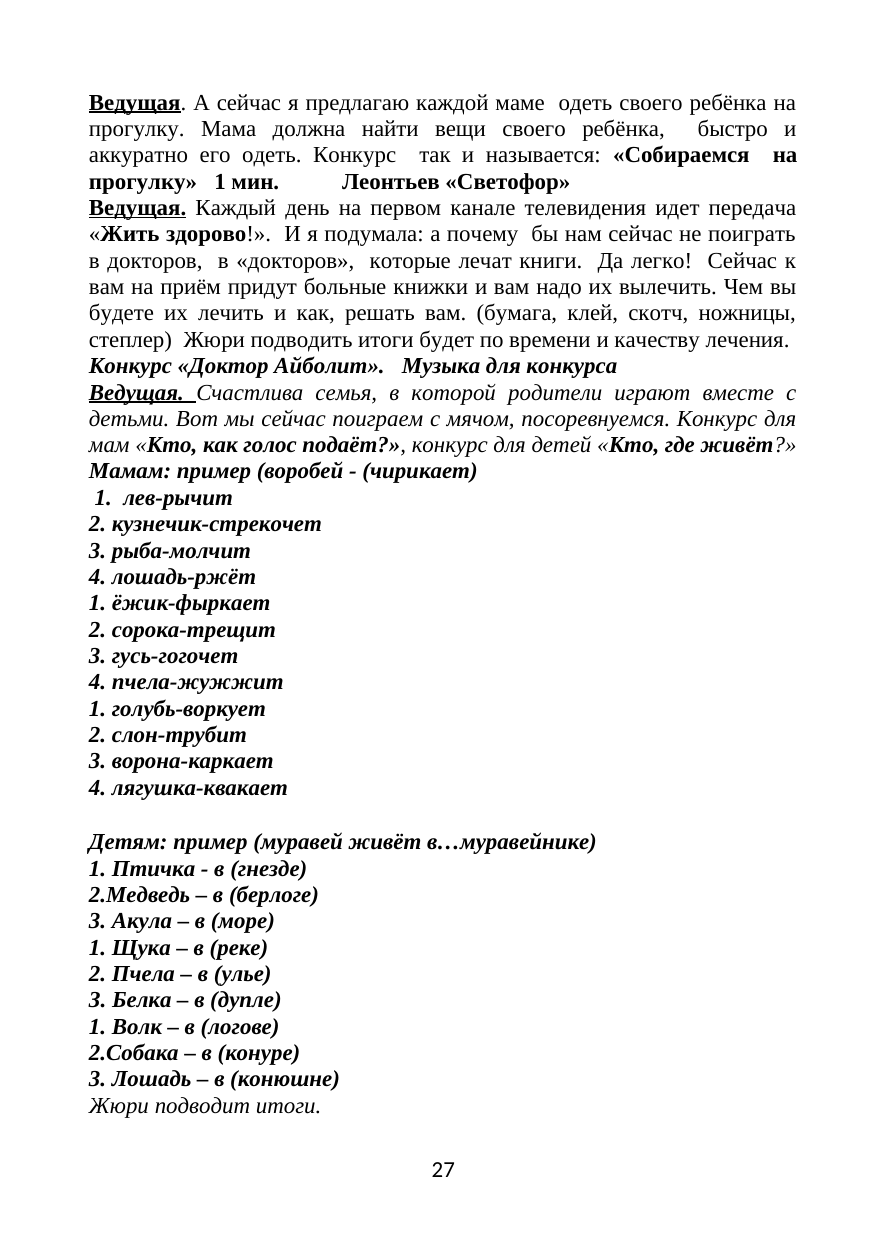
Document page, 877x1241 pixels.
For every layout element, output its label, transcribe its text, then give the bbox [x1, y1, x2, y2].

text 1. Птичка - в (гнезде) [89, 854, 797, 881]
text 2.Собака – в (конуре) [89, 1039, 797, 1065]
text З. Белка – в (дупле) [89, 986, 797, 1013]
text Конкурс «Доктор Айболит». Музыка для конкурса [89, 352, 797, 378]
text 1. Щука – в (реке) [89, 934, 797, 960]
text Жюри подводит итоги. [89, 1092, 797, 1118]
text 4. лошадь-ржёт [89, 563, 797, 589]
text 2. Пчела – в (улье) [89, 960, 797, 986]
text 1. лев-рычит [89, 484, 797, 510]
text 4. пчела-жужжит [89, 668, 797, 695]
text 3. рыба-молчит [89, 537, 797, 563]
text Ведущая. Счастлива семья, в которой родители играют вместе с детьми. Вот мы сейчас поиграем с мячом, посоревнуемся. Конкурс для мам «Кто, как голос подаёт?», конкурс для детей «Кто, где живёт?» [89, 378, 797, 458]
text 2.Медведь – в (берлоге) [89, 881, 797, 907]
text Мамам: пример (воробей - (чирикает) [89, 458, 797, 484]
text 3. гусь-гогочет [89, 642, 797, 668]
text Ведущая. Каждый день на первом канале телевидения идет передача «Жить здорово!». И я подумала: а почему бы нам сейчас не поиграть в докторов, в «докторов», которые лечат книги. Да легко! Сейчас к вам на приём придут больные книжки и вам надо их вылечить. Чем вы будете их лечить и как, решать вам. (бумага, клей, скотч, ножницы, степлер) Жюри подводить итоги будет по времени и качеству лечения. [89, 194, 797, 352]
text 3. Лошадь – в (конюшне) [89, 1065, 797, 1092]
text 3. ворона-каркает [89, 747, 797, 774]
text 4. лягушка-квакает [89, 774, 797, 800]
text 2. сорока-трещит [89, 616, 797, 642]
text 1. ёжик-фыркает [89, 589, 797, 616]
text 2. кузнечик-стрекочет [89, 510, 797, 537]
text Ведущая. А сейчас я предлагаю каждой маме одеть своего ребёнка на прогулку. Мама должна найти вещи своего ребёнка, быстро и аккуратно его одеть. Конкурс так и называется: «Собираемся на прогулку» 1 мин. Леонтьев «Светофор» [89, 89, 797, 194]
text 1. Волк – в (логове) [89, 1013, 797, 1039]
text 3. Акула – в (море) [89, 907, 797, 934]
text Детям: пример (муравей живёт в…муравейнике) [89, 828, 797, 854]
text 2. слон-трубит [89, 721, 797, 747]
text 1. голубь-воркует [89, 695, 797, 721]
